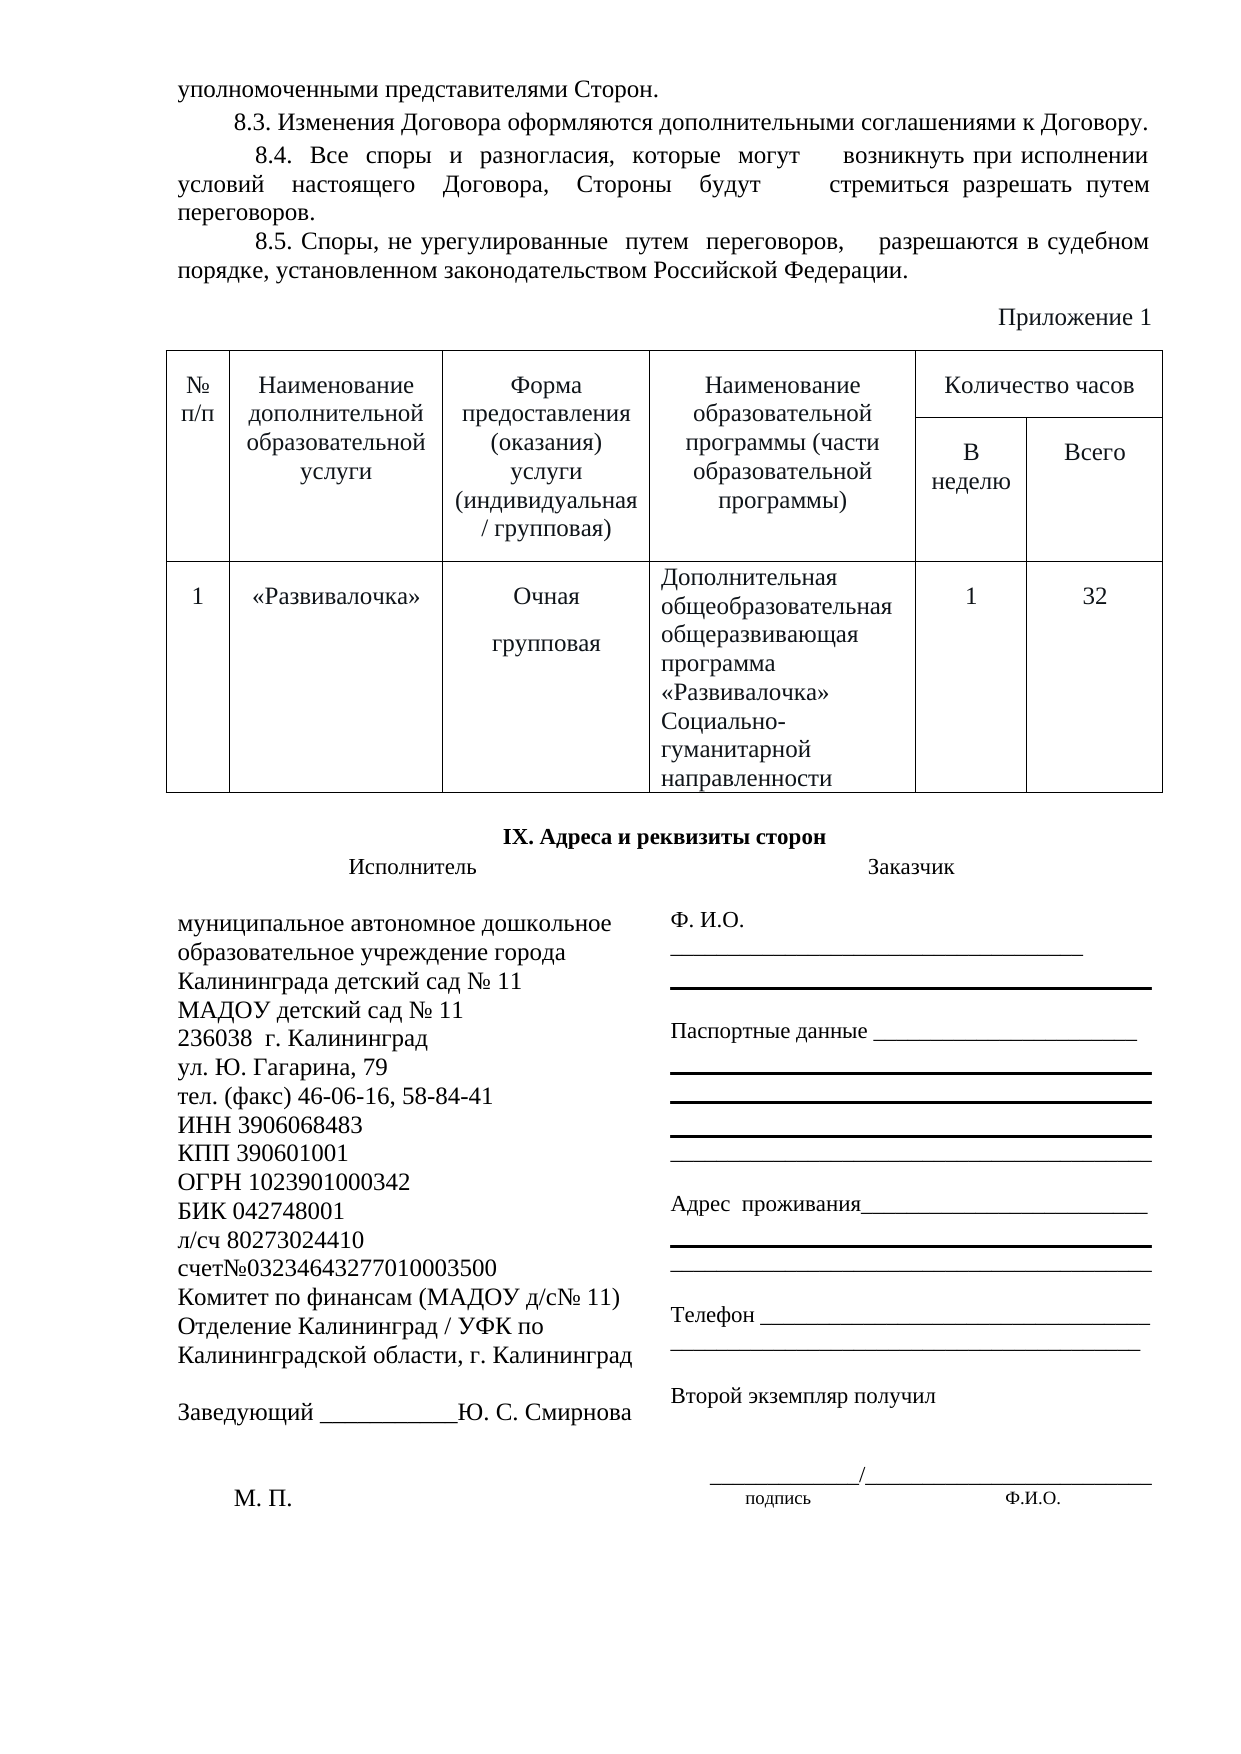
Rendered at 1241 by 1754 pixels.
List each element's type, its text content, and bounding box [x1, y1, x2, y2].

table_header Наименование дополнительной образовательной услуги [230, 351, 442, 561]
text Приложение 1 [177, 302, 1152, 331]
table_header Наименование образовательной программы (части образовательной программы) [650, 351, 915, 561]
table_cell 1 [167, 562, 229, 792]
text 8.5. Споры, не урегулированные путем переговоров, разрешаются в судебном порядке, установленном законодательством Российской Федерации. [177, 226, 1152, 284]
table_header Исполнитель [166, 854, 659, 880]
table_cell В неделю [916, 418, 1026, 561]
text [177, 74, 1152, 103]
table_cell Ф. И.О. ____________________________________ Паспортные данные _______________________ __________________________________________ Адрес проживания_________________________ __________________________________________ Телефон __________________________________ _________________________________________ Второй экземпляр получил _____________/_________________________ подпись Ф.И.О. [659, 880, 1163, 1563]
table_cell Дополнительная общеобразовательная общеразвивающая программа «Развивалочка» Социально-гуманитарной направленности [650, 562, 915, 792]
table_cell муниципальное автономное дошкольное образовательное учреждение города Калининграда детский сад № 11 МАДОУ детский сад № 11 236038 г. Калининград ул. Ю. Гагарина, 79 тел. (факс) 46-06-16, 58-84-41 ИНН 3906068483 КПП 390601001 ОГРН 1023901000342 БИК 042748001 л/сч 80273024410 счет№03234643277010003500 Комитет по финансам (МАДОУ д/с№ 11) Отделение Калининград / УФК по Калининградской области, г. Калининград Заведующий ___________Ю. С. Смирнова М. П. [166, 880, 659, 1563]
table_cell Всего [1027, 418, 1162, 561]
text IX. Адреса и реквизиты сторон [177, 823, 1152, 849]
table_header Заказчик [659, 854, 1163, 880]
table_header Количество часов [916, 351, 1162, 417]
table_header № п/п [167, 351, 229, 561]
table_cell 32 [1027, 562, 1162, 792]
table_cell Очная групповая [443, 562, 649, 792]
text 8.4. Все споры и разногласия, которые могут возникнуть при исполнении условий настоящего Договора, Стороны будут стремиться разрешать путем переговоров. [177, 140, 1152, 226]
table_header Форма предоставления (оказания) услуги (индивидуальная/ групповая) [443, 351, 649, 561]
table_cell 1 [916, 562, 1026, 792]
table_cell «Развивалочка» [230, 562, 442, 792]
text 8.3. Изменения Договора оформляются дополнительными соглашениями к Договору. [177, 107, 1152, 136]
